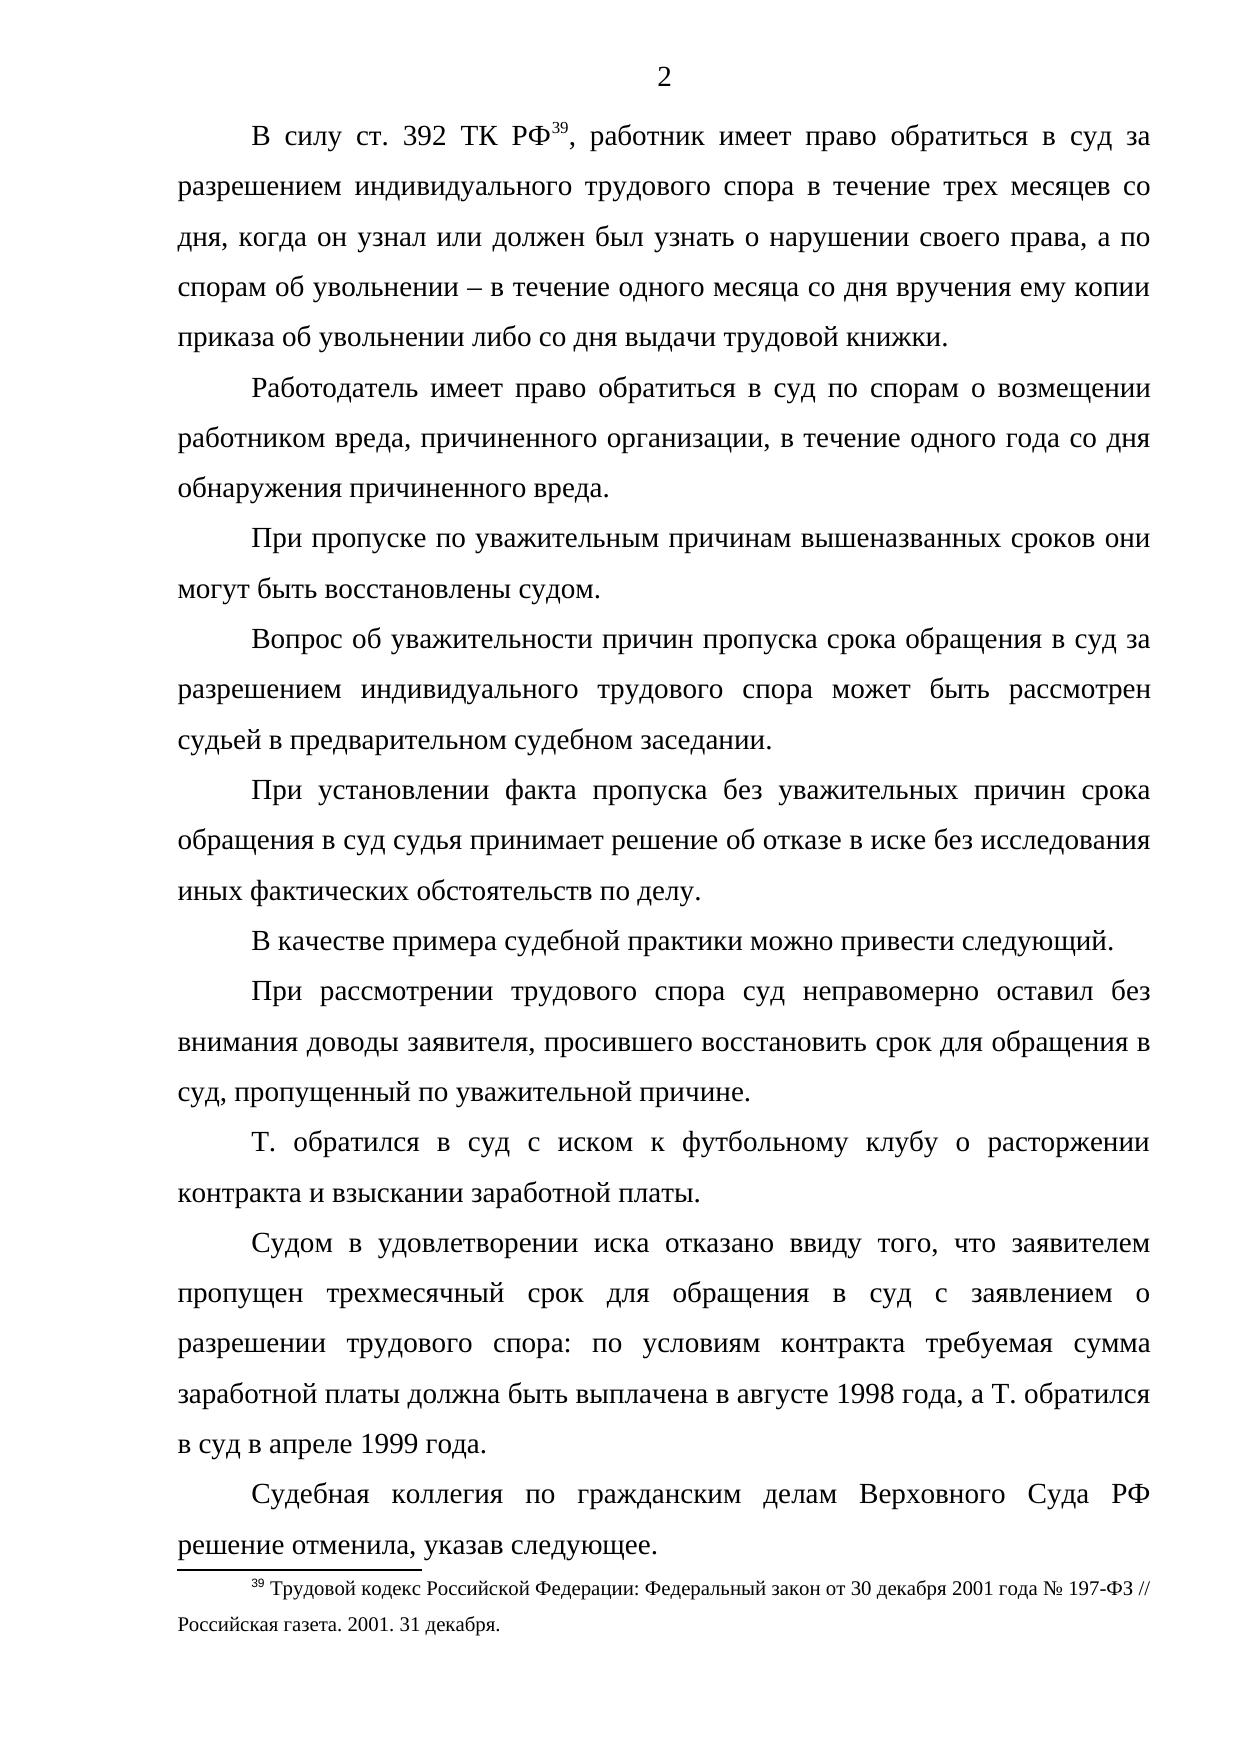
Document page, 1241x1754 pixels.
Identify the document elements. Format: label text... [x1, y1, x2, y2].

text Т. обратился в суд с иском к футбольному клубу о расторжении контракта и взыскании заработной платы. [177, 1124, 1152, 1208]
text В силу ст. 392 ТК РФ, работник имеет право обратиться в суд за разрешением индивидуального трудового спора в течение трех месяцев со дня, когда он узнал или должен был узнать о нарушении своего права, а по спорам об увольнении – в течение одного месяца со дня вручения ему копии приказа об увольнении либо со дня выдачи трудовой книжки. [177, 118, 1152, 353]
text Вопрос об уважительности причин пропуска срока обращения в суд за разрешением индивидуального трудового спора может быть рассмотрен судьей в предварительном судебном заседании. [177, 621, 1152, 755]
text При рассмотрении трудового спора суд неправомерно оставил без внимания доводы заявителя, просившего восстановить срок для обращения в суд, пропущенный по уважительной причине. [177, 973, 1152, 1108]
text Судебная коллегия по гражданским делам Верховного Суда РФ решение отменила, указав следующее. [177, 1477, 1152, 1560]
text При установлении факта пропуска без уважительных причин срока обращения в суд судья принимает решение об отказе в иске без исследования иных фактических обстоятельств по делу. [177, 772, 1152, 906]
text В качестве примера судебной практики можно привести следующий. [177, 923, 1152, 957]
text Работодатель имеет право обратиться в суд по спорам о возмещении работником вреда, причиненного организации, в течение одного года со дня обнаружения причиненного вреда. [177, 370, 1152, 504]
text При пропуске по уважительным причинам вышеназванных сроков они могут быть восстановлены судом. [177, 521, 1152, 604]
text Судом в удовлетворении иска отказано ввиду того, что заявителем пропущен трехмесячный срок для обращения в суд с заявлением о разрешении трудового спора: по условиям контракта требуемая сумма заработной платы должна быть выплачена в августе 1998 года, а Т. обратился в суд в апреле 1999 года. [177, 1225, 1152, 1460]
